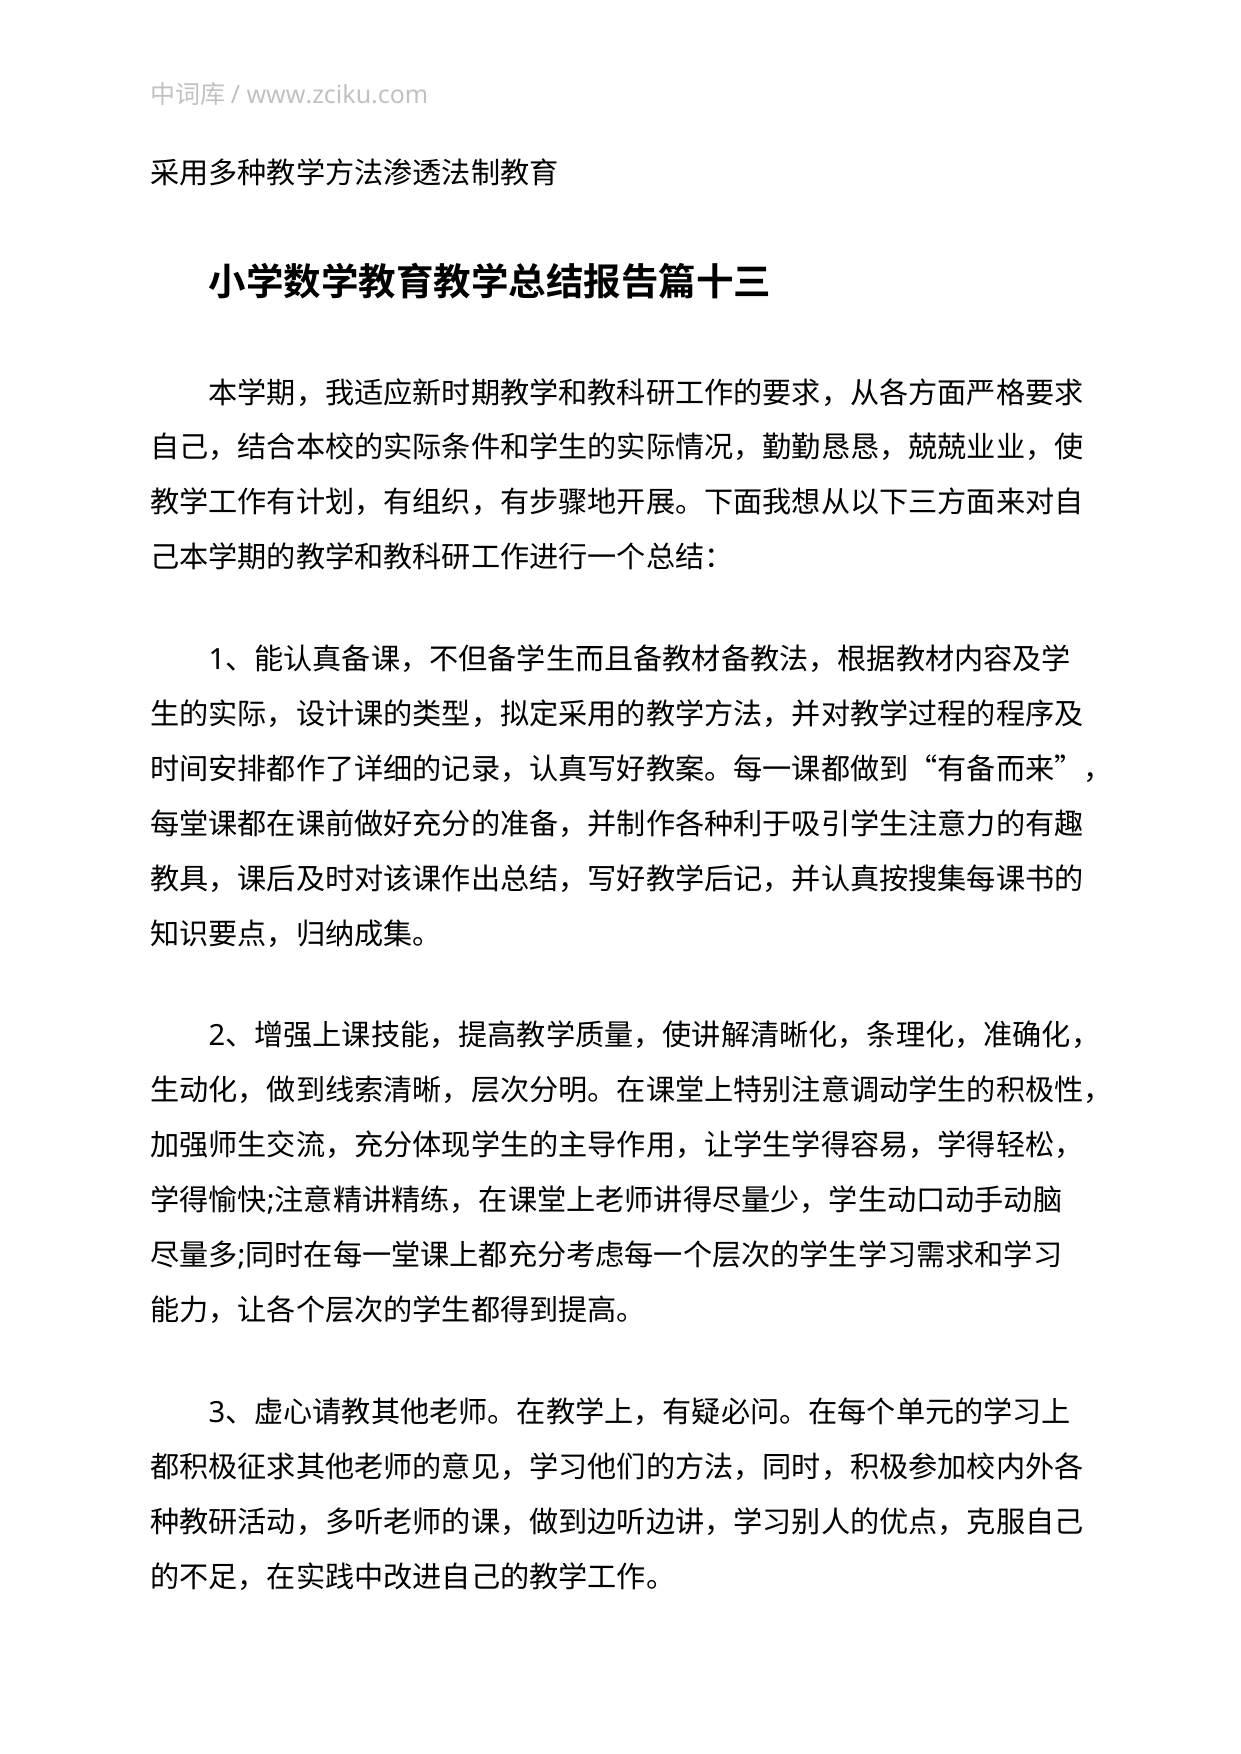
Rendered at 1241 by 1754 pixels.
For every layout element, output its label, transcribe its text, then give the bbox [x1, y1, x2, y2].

text 3、虚心请教其他老师。在教学上，有疑必问。在每个单元的学习上都积极征求其他老师的意见，学习他们的方法，同时，积极参加校内外各种教研活动，多听老师的课，做到边听边讲，学习别人的优点，克服自己的不足，在实践中改进自己的教学工作。 [150, 1388, 1090, 1596]
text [150, 150, 1090, 192]
text 本学期，我适应新时期教学和教科研工作的要求，从各方面严格要求自己，结合本校的实际条件和学生的实际情况，勤勤恳恳，兢兢业业，使教学工作有计划，有组织，有步骤地开展。下面我想从以下三方面来对自己本学期的教学和教科研工作进行一个总结： [150, 369, 1090, 576]
text 小学数学教育教学总结报告篇十三 [150, 252, 1090, 306]
text 2、增强上课技能，提高教学质量，使讲解清晰化，条理化，准确化，生动化，做到线索清晰，层次分明。在课堂上特别注意调动学生的积极性，加强师生交流，充分体现学生的主导作用，让学生学得容易，学得轻松，学得愉快;注意精讲精练，在课堂上老师讲得尽量少，学生动口动手动脑尽量多;同时在每一堂课上都充分考虑每一个层次的学生学习需求和学习能力，让各个层次的学生都得到提高。 [150, 1012, 1090, 1329]
text 1、能认真备课，不但备学生而且备教材备教法，根据教材内容及学生的实际，设计课的类型，拟定采用的教学方法，并对教学过程的程序及时间安排都作了详细的记录，认真写好教案。每一课都做到“有备而来”，每堂课都在课前做好充分的准备，并制作各种利于吸引学生注意力的有趣教具，课后及时对该课作出总结，写好教学后记，并认真按搜集每课书的知识要点，归纳成集。 [150, 636, 1090, 952]
